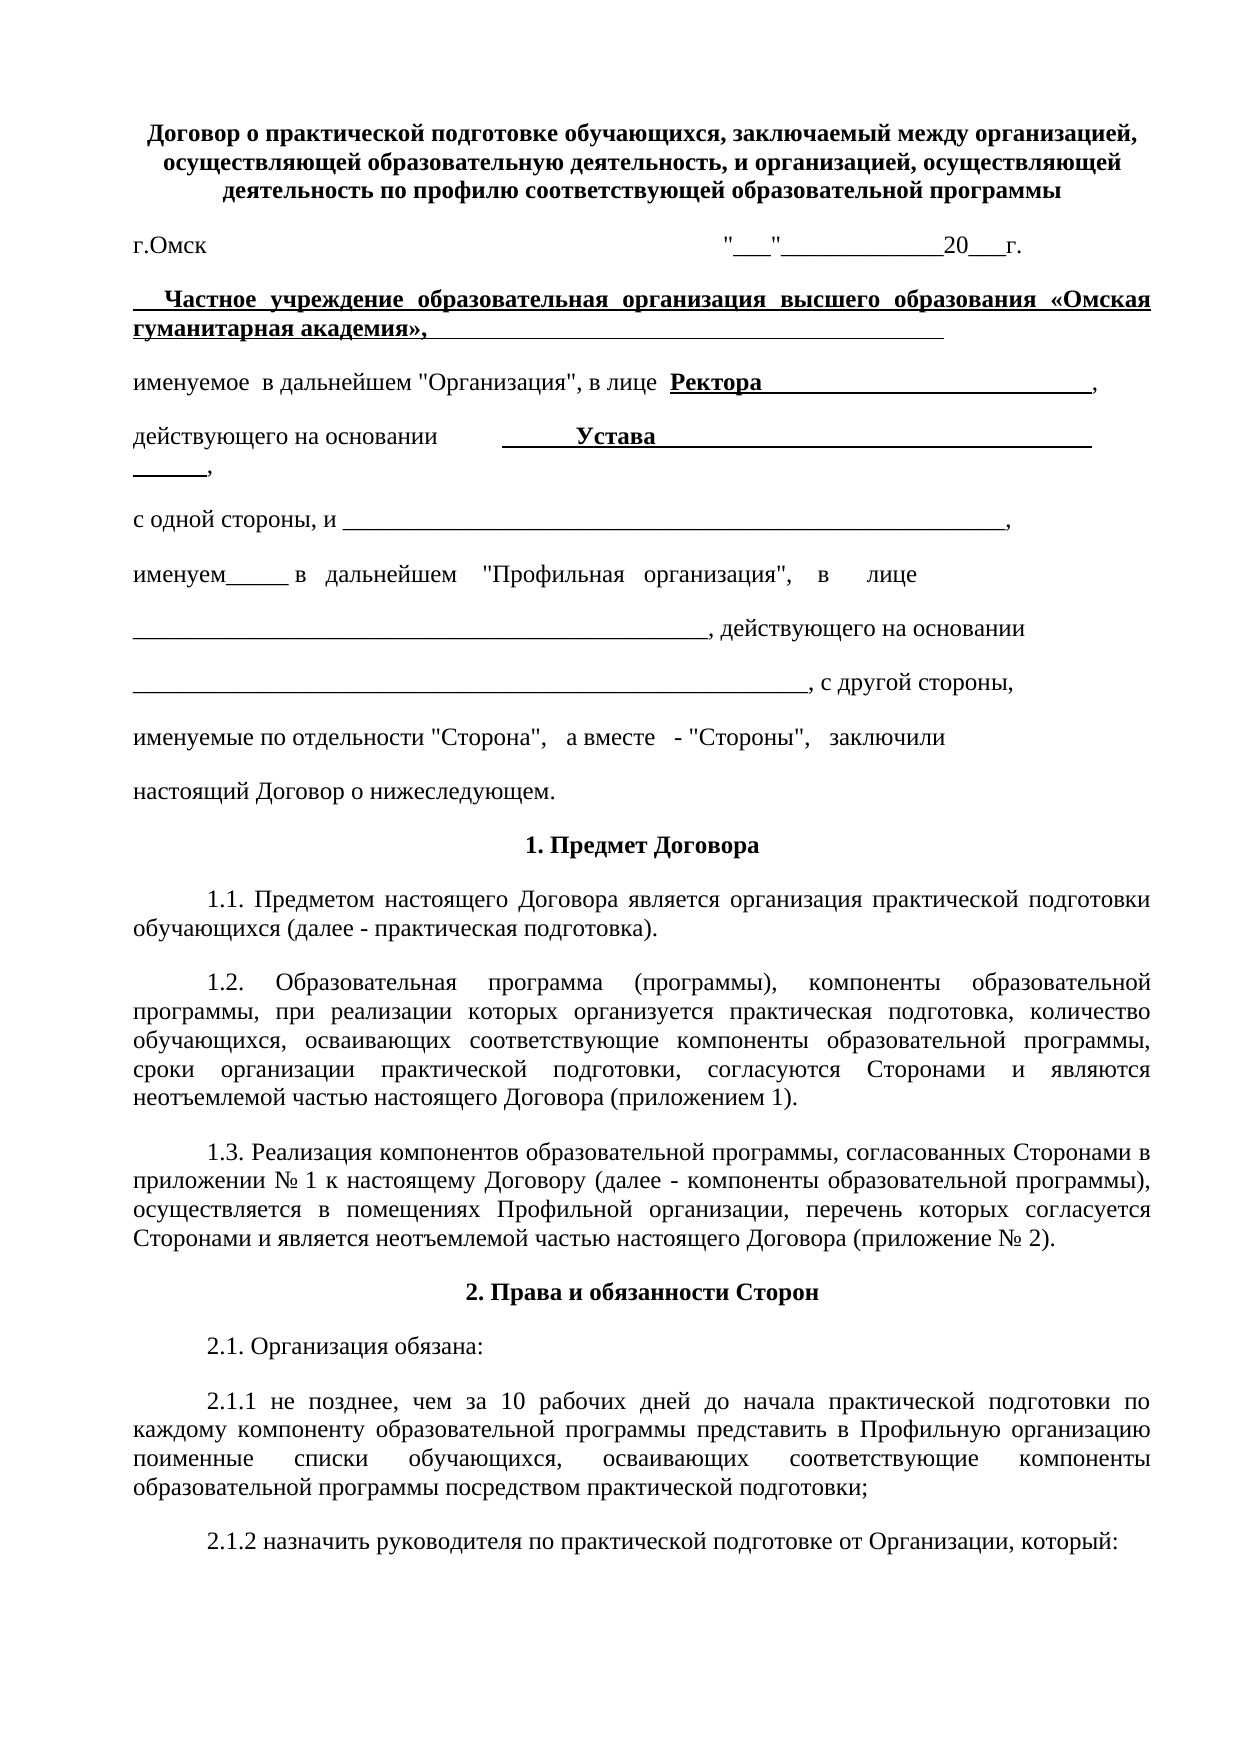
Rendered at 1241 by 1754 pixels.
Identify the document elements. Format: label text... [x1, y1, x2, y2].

text ______________________________________________________, с другой стороны, [133, 667, 1152, 696]
text именуем_____ в дальнейшем "Профильная организация", в лице [133, 559, 1152, 587]
text 2.1.2 назначить руководителя по практической подготовке от Организации, который: [133, 1526, 1152, 1555]
text именуемые по отдельности "Сторона", а вместе - "Стороны", заключили [133, 722, 1152, 750]
text 1.2. Образовательная программа (программы), компоненты образовательной программы, при реализации которых организуется практическая подготовка, количество обучающихся, осваивающих соответствующие компоненты образовательной программы, сроки организации практической подготовки, согласуются Сторонами и являются неотъемлемой частью настоящего Договора (приложением 1). [133, 967, 1152, 1111]
text г.Омск "___"_____________20___г. [133, 230, 1152, 259]
text 1.1. Предметом настоящего Договора является организация практической подготовки обучающихся (далее - практическая подготовка). [133, 884, 1152, 942]
text Частное учреждение образовательная организация высшего образования «Омская гуманитарная академия», [133, 284, 1152, 342]
text с одной стороны, и _____________________________________________________, [133, 504, 1152, 533]
text 2.1. Организация обязана: [133, 1331, 1152, 1360]
text 1. Предмет Договора [133, 830, 1152, 859]
text 2.1.1 не позднее, чем за 10 рабочих дней до начала практической подготовки по каждому компоненту образовательной программы представить в Профильную организацию поименные списки обучающихся, осваивающих соответствующие компоненты образовательной программы посредством практической подготовки; [133, 1386, 1152, 1501]
text Договор о практической подготовке обучающихся, заключаемый между организацией, осуществляющей образовательную деятельность, и организацией, осуществляющей деятельность по профилю соответствующей образовательной программы [133, 118, 1152, 204]
text действующего на основании Устава , [133, 421, 1152, 479]
text 1.3. Реализация компонентов образовательной программы, согласованных Сторонами в приложении № 1 к настоящему Договору (далее - компоненты образовательной программы), осуществляется в помещениях Профильной организации, перечень которых согласуется Сторонами и является неотъемлемой частью настоящего Договора (приложение № 2). [133, 1137, 1152, 1252]
text ______________________________________________, действующего на основании [133, 613, 1152, 642]
text настоящий Договор о нижеследующем. [133, 776, 1152, 804]
text 2. Права и обязанности Сторон [133, 1277, 1152, 1306]
text именуемое в дальнейшем "Организация", в лице Ректора , [133, 367, 1152, 396]
